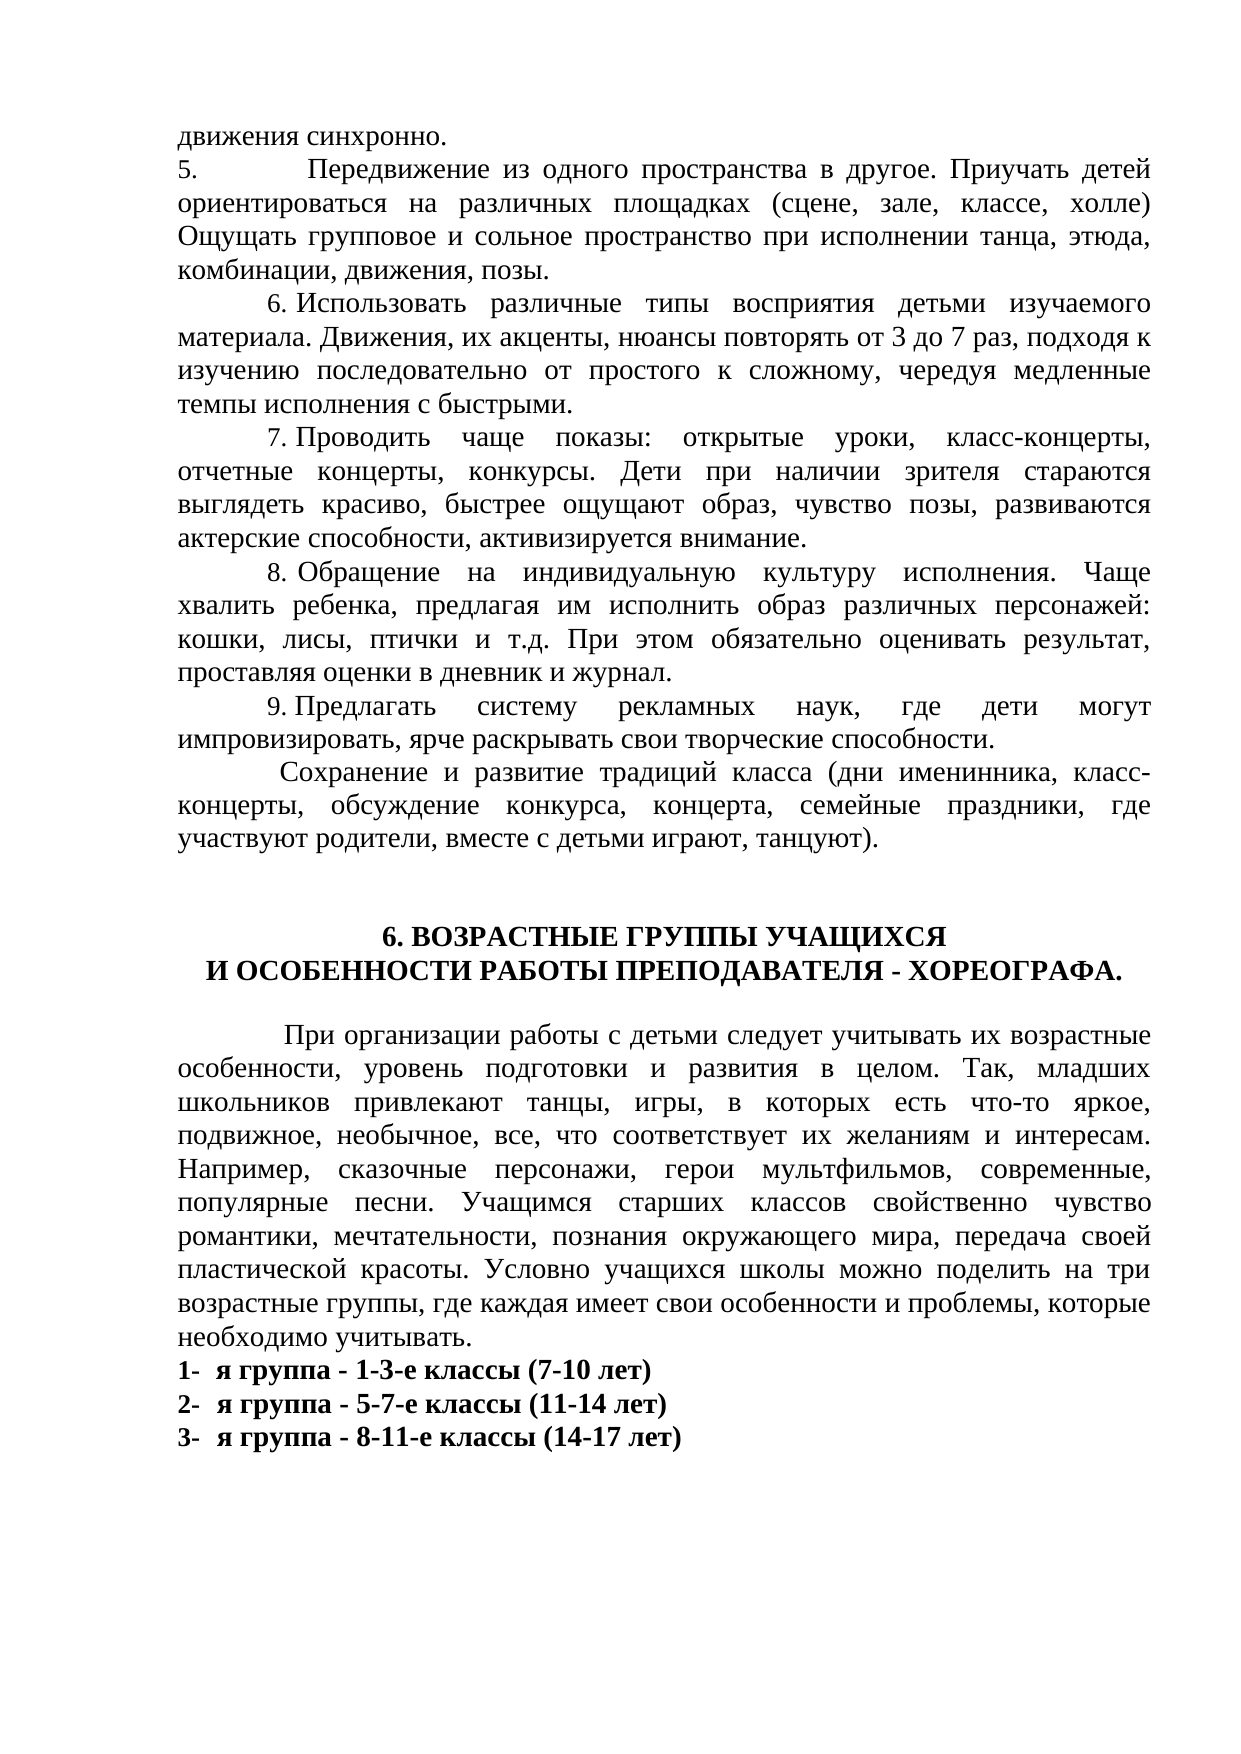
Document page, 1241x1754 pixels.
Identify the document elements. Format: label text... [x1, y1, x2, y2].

list Обращение на индивидуальную культуру исполнения. Чаще хвалить ребенка, предлагая им исполнить образ различных персонажей: кошки, лисы, птички и т.д. При этом обязательно оценивать результат, проставляя оценки в дневник и журнал. [177, 554, 1152, 688]
list Использовать различные типы восприятия детьми изучаемого материала. Движения, их акценты, нюансы повторять от 3 до 7 раз, подходя к изучению последовательно от простого к сложному, чередуя медленные темпы исполнения с быстрыми. [177, 286, 1152, 420]
list Проводить чаще показы: открытые уроки, класс-концерты, отчетные концерты, конкурсы. Дети при наличии зрителя стараются выглядеть красиво, быстрее ощущают образ, чувство позы, развиваются актерские способности, активизируется внимание. [177, 420, 1152, 554]
text Сохранение и развитие традиций класса (дни именинника, класс- концерты, обсуждение конкурса, концерта, семейные праздники, где участвуют родители, вместе с детьми играют, танцуют). [177, 755, 1152, 854]
list Передвижение из одного пространства в другое. Приучать детей ориентироваться на различных площадках (сцене, зале, классе, холле) Ощущать групповое и сольное пространство при исполнении танца, этюда, комбинации, движения, позы. [177, 152, 1152, 286]
text При организации работы с детьми следует учитывать их возрастные особенности, уровень подготовки и развития в целом. Так, младших школьников привлекают танцы, игры, в которых есть что-то яркое, подвижное, необычное, все, что соответствует их желаниям и интересам. Например, сказочные персонажи, герои мультфильмов, современные, популярные песни. Учащимся старших классов свойственно чувство романтики, мечтательности, познания окружающего мира, передача своей пластической красоты. Условно учащихся школы можно поделить на три возрастные группы, где каждая имеет свои особенности и проблемы, которые необходимо учитывать. [177, 1017, 1152, 1353]
list я группа - 5-7-е классы (11-14 лет) [177, 1386, 1152, 1420]
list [177, 118, 1152, 152]
list я группа - 8-11-е классы (14-17 лет) [177, 1420, 1152, 1453]
list я группа - 1-3-е классы (7-10 лет) [177, 1353, 1152, 1386]
list Предлагать систему рекламных наук, где дети могут импровизировать, ярче раскрывать свои творческие способности. [177, 688, 1152, 755]
text 6. ВОЗРАСТНЫЕ ГРУППЫ УЧАЩИХСЯ И ОСОБЕННОСТИ РАБОТЫ ПРЕПОДАВАТЕЛЯ - ХОРЕОГРАФА. [177, 921, 1152, 987]
